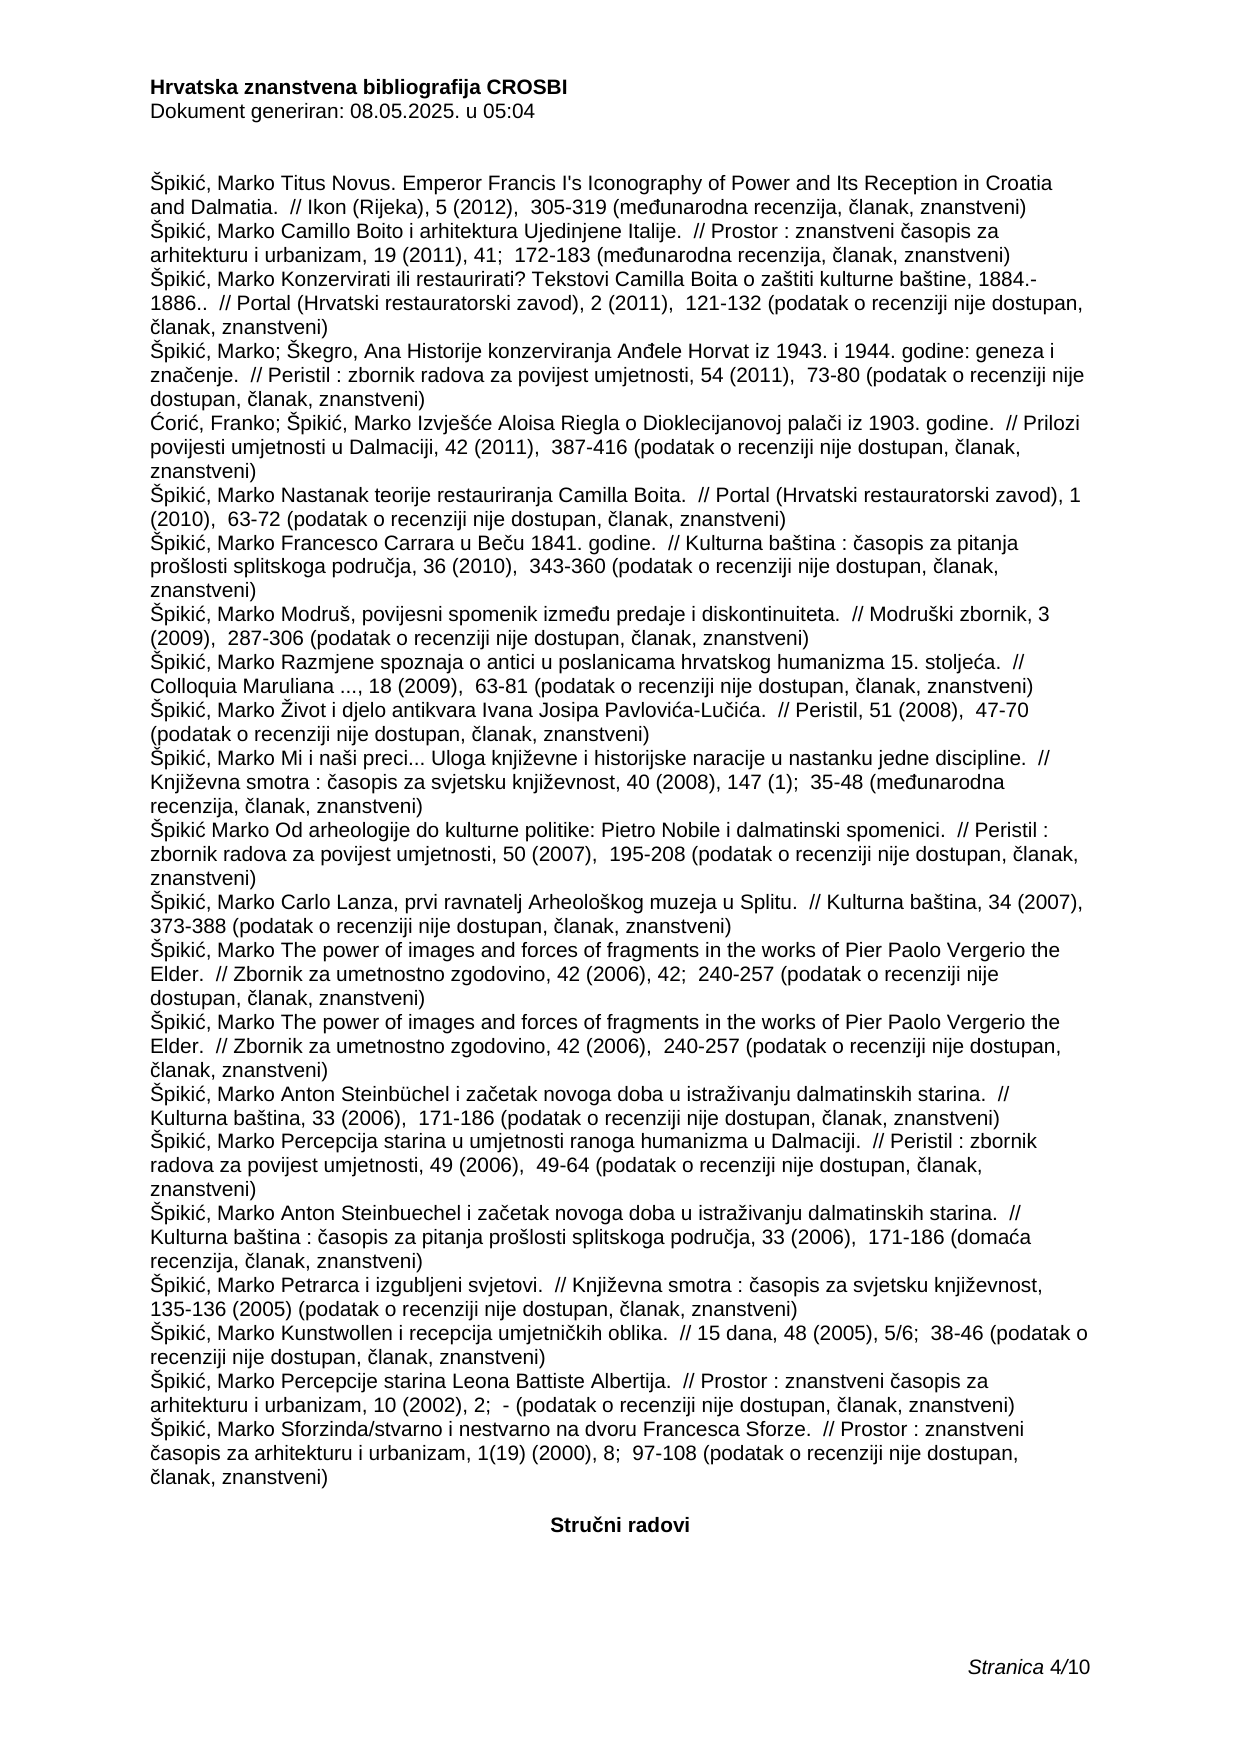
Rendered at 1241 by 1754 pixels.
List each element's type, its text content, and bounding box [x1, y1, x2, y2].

text Špikić, Marko [150, 698, 1090, 746]
text Špikić, Marko [150, 938, 1090, 1009]
text Špikić, Marko [150, 1201, 1090, 1273]
text Špikić, Marko [150, 1369, 1090, 1417]
text Špikić, Marko [150, 1081, 1090, 1129]
text Špikić, Marko [150, 171, 1090, 219]
text Ćorić, Franko; Špikić, Marko [150, 411, 1090, 482]
text Špikić, Marko [150, 530, 1090, 602]
text Špikić, Marko [150, 1009, 1090, 1081]
text Špikić, Marko [150, 650, 1090, 698]
text Špikić, Marko [150, 1321, 1090, 1369]
text Špikić, Marko [150, 267, 1090, 339]
text Špikić, Marko [150, 890, 1090, 938]
text Špikić, Marko [150, 1129, 1090, 1201]
text Špikić, Marko [150, 482, 1090, 530]
text Špikić, Marko [150, 602, 1090, 650]
text Špikić Marko [150, 818, 1090, 890]
text Špikić, Marko [150, 219, 1090, 267]
text Špikić, Marko [150, 1417, 1090, 1489]
text Špikić, Marko [150, 1273, 1090, 1321]
subtitle Stručni radovi [150, 1513, 1090, 1537]
text Špikić, Marko; Škegro, Ana [150, 339, 1090, 411]
text Špikić, Marko [150, 746, 1090, 818]
